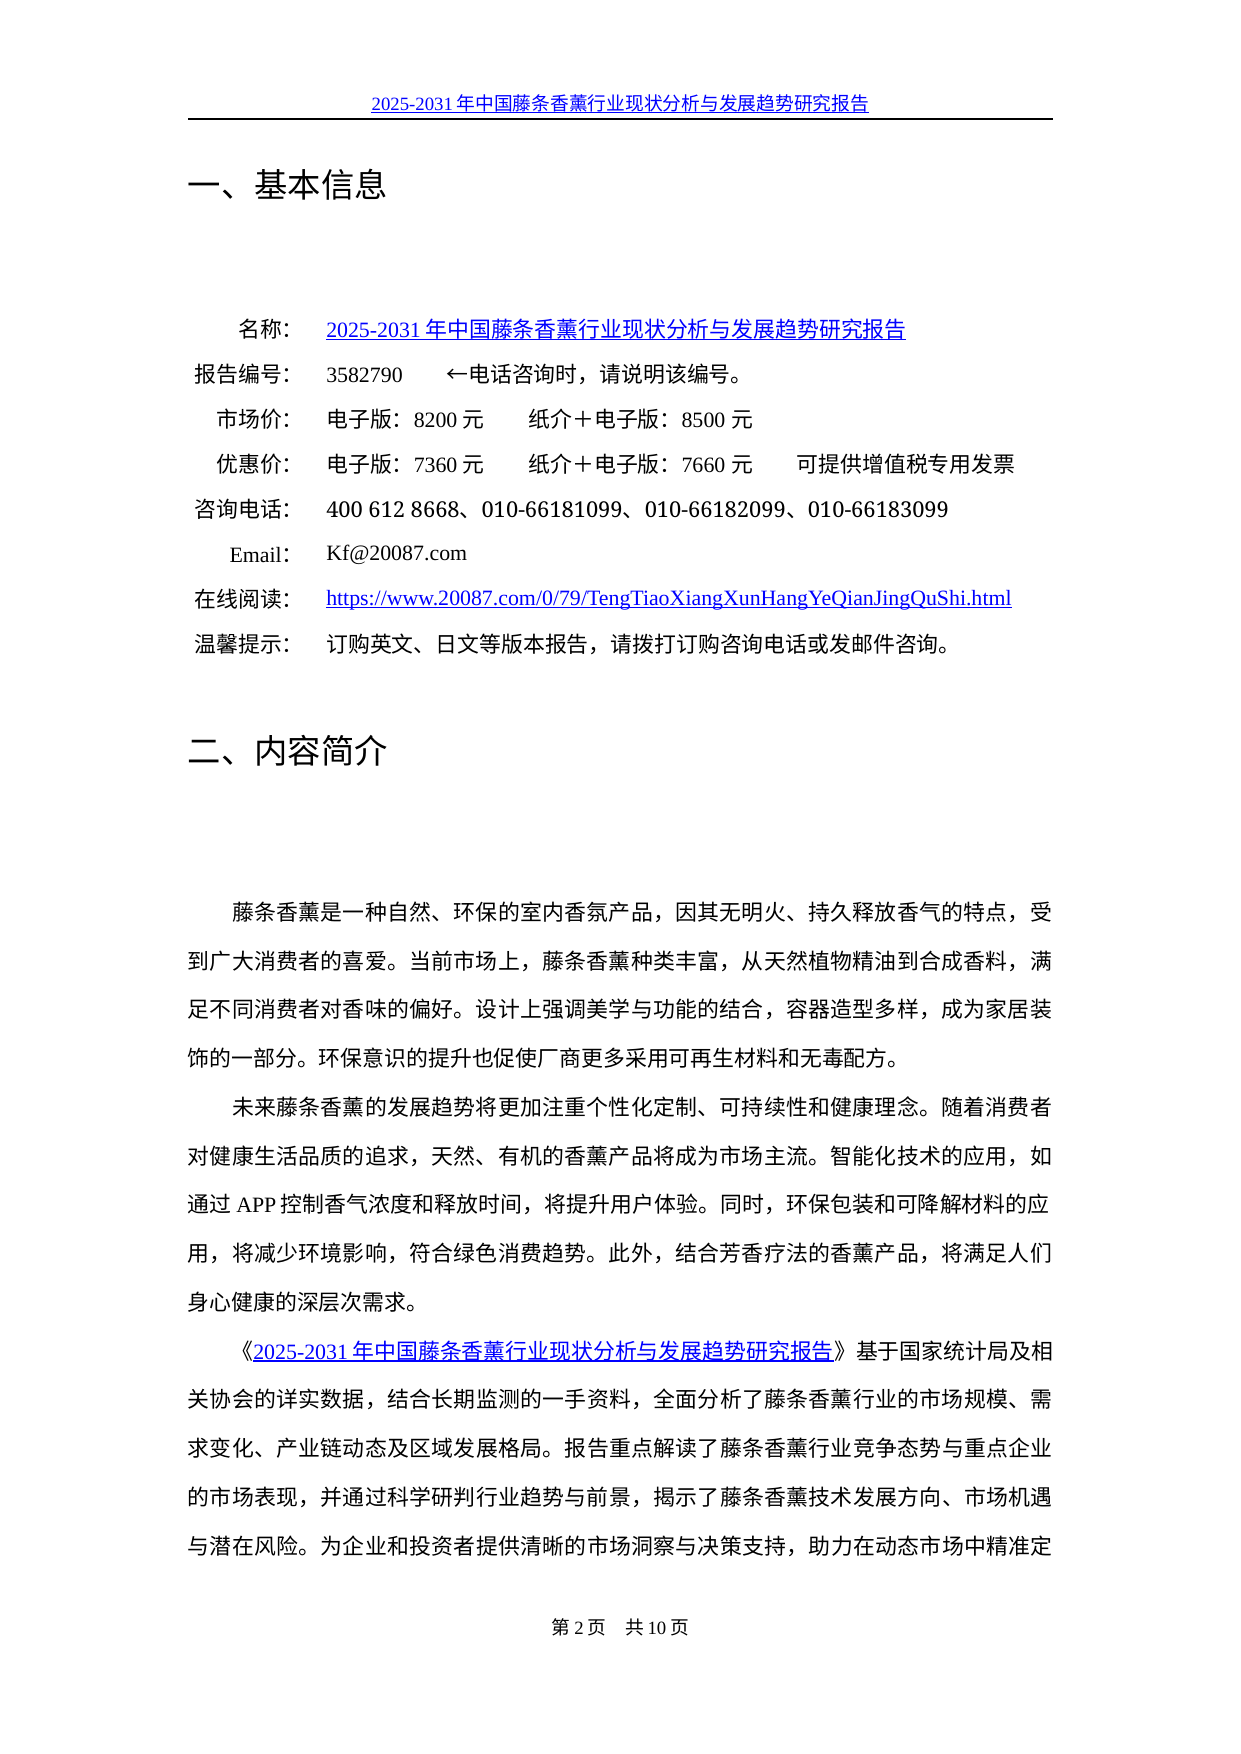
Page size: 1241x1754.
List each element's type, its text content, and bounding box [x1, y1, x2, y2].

table_cell 市场价： [167, 402, 315, 447]
table_cell [315, 582, 1073, 627]
table_cell 电子版：8200 元 纸介＋电子版：8500 元 [315, 402, 1073, 447]
table_cell 3582790 ←电话咨询时，请说明该编号。 [315, 357, 1073, 402]
title 一、基本信息 [187, 150, 1053, 215]
table_header 名称： [167, 312, 315, 357]
title 二、内容简介 [187, 717, 1053, 782]
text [187, 894, 1053, 1561]
table_cell 在线阅读： [167, 582, 315, 627]
table_cell Email： [167, 537, 315, 582]
table_cell 订购英文、日文等版本报告，请拨打订购咨询电话或发邮件咨询。 [315, 627, 1073, 672]
table_cell 咨询电话： [167, 492, 315, 537]
table_cell Kf@20087.com [315, 537, 1073, 582]
table_cell 400 612 8668、010-66181099、010-66182099、010-66183099 [315, 492, 1073, 537]
table_header 2025-2031年中国藤条香薰行业现状分析与发展趋势研究报告 [315, 312, 1073, 357]
table_cell 优惠价： [167, 447, 315, 492]
table_cell 温馨提示： [167, 627, 315, 672]
table_cell 报告编号： [167, 357, 315, 402]
table_cell 电子版：7360 元 纸介＋电子版：7660 元 可提供增值税专用发票 [315, 447, 1073, 492]
